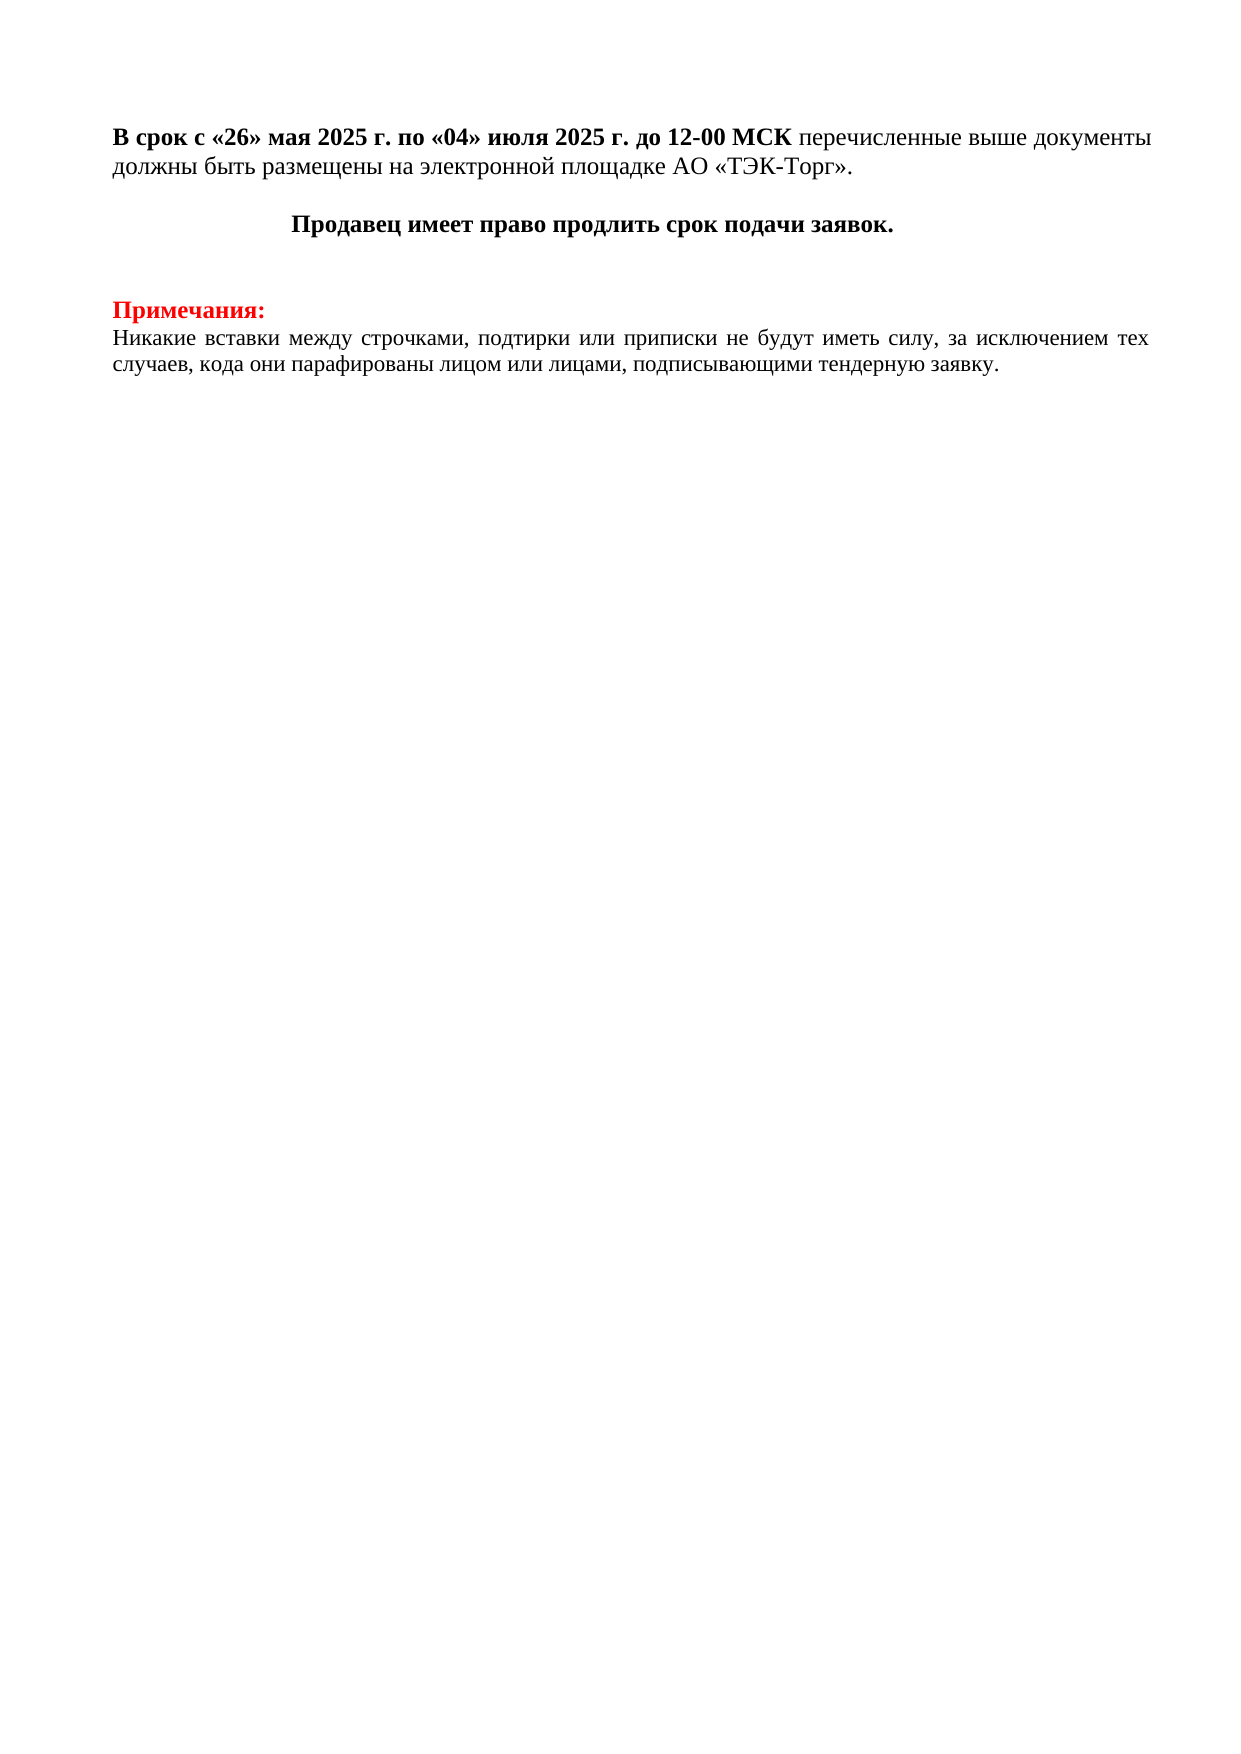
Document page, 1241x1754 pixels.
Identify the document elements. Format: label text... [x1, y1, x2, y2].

text Никакие вставки между строчками, подтирки или приписки не будут иметь силу, за исключением тех случаев, кода они парафированы лицом или лицами, подписывающими тендерную заявку. [112, 324, 1152, 376]
text В срок с «26» мая 2025 г. по «04» июля 2025 г. до 12-00 МСК перечисленные выше документы должны быть размещены на электронной площадке АО «ТЭК-Торг». [112, 122, 1152, 180]
text Примечания: [112, 295, 1152, 324]
text Продавец имеет право продлить срок подачи заявок. [260, 209, 1152, 237]
